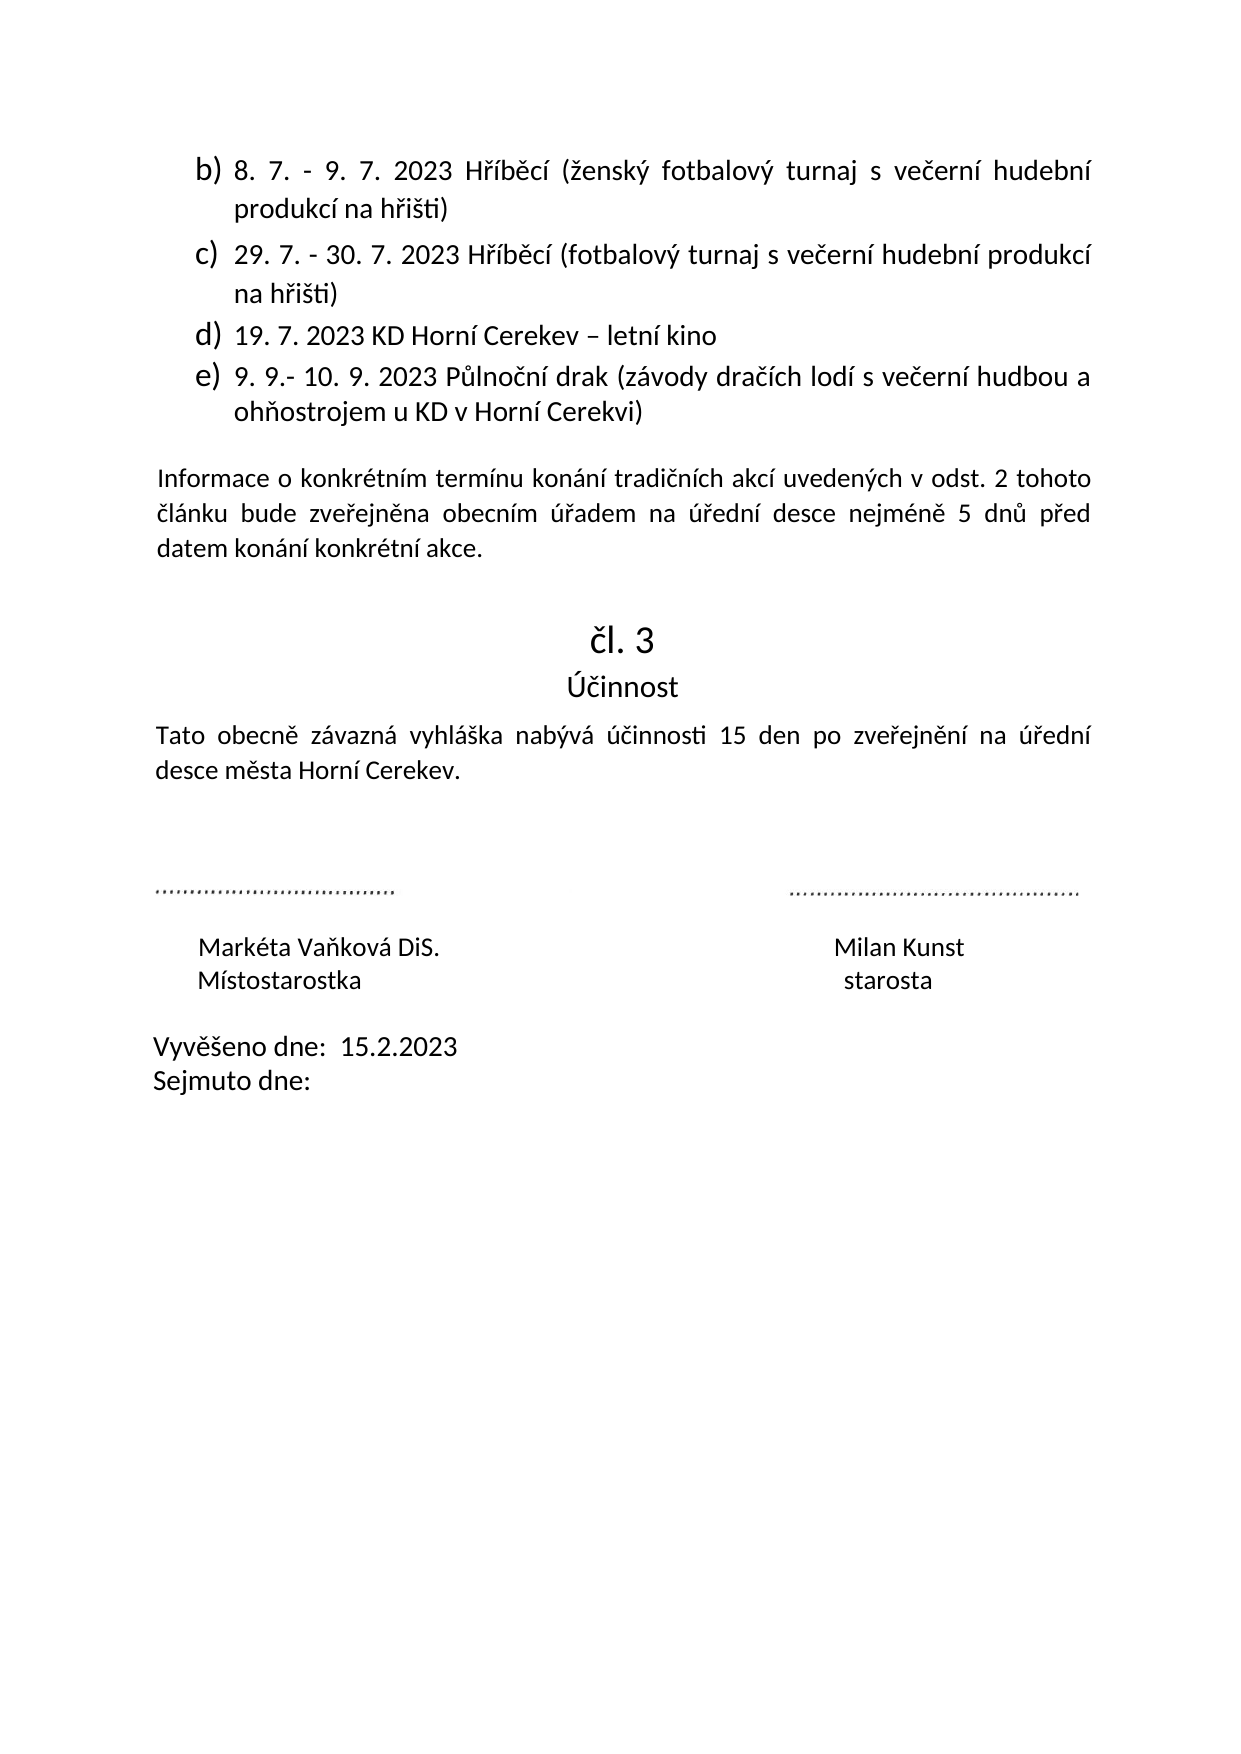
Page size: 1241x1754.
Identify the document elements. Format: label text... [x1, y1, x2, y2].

list 9. 9.- 10. 9. 2023 Půlnoční drak (závody dračích lodí s večerní hudbou a ohňostrojem u KD v Horní Cerekvi) [195, 356, 1093, 428]
text Vyvěšeno dne: 15.2.2023 [153, 1030, 716, 1064]
text Tato obecně závazná vyhláška nabývá účinnosti 15 den po zveřejnění na úřední desce města Horní Cerekev. [155, 718, 1093, 786]
list 19. 7. 2023 KD Horní Cerekev – letní kino [195, 313, 1093, 353]
text Sejmuto dne: [153, 1064, 716, 1097]
table_header Milan Kunst [751, 930, 964, 963]
table_header Markéta Vaňková DiS. [197, 930, 751, 963]
list 8. 7. - 9. 7. 2023 Hříběcí (ženský fotbalový turnaj s večerní hudební produkcí na hřišti) [195, 148, 1093, 226]
table_cell Místostarostka [197, 963, 751, 996]
text Účinnost [153, 667, 1093, 705]
table_cell starosta [751, 963, 964, 996]
text čl. 3 [151, 615, 1093, 663]
picture [155, 889, 1079, 896]
text Informace o konkrétním termínu konání tradičních akcí uvedených v odst. 2 tohoto článku bude zveřejněna obecním úřadem na úřední desce nejméně 5 dnů před datem konání konkrétní akce. [157, 461, 1093, 564]
list 29. 7. - 30. 7. 2023 Hříběcí (fotbalový turnaj s večerní hudební produkcí na hřišti) [195, 232, 1093, 310]
